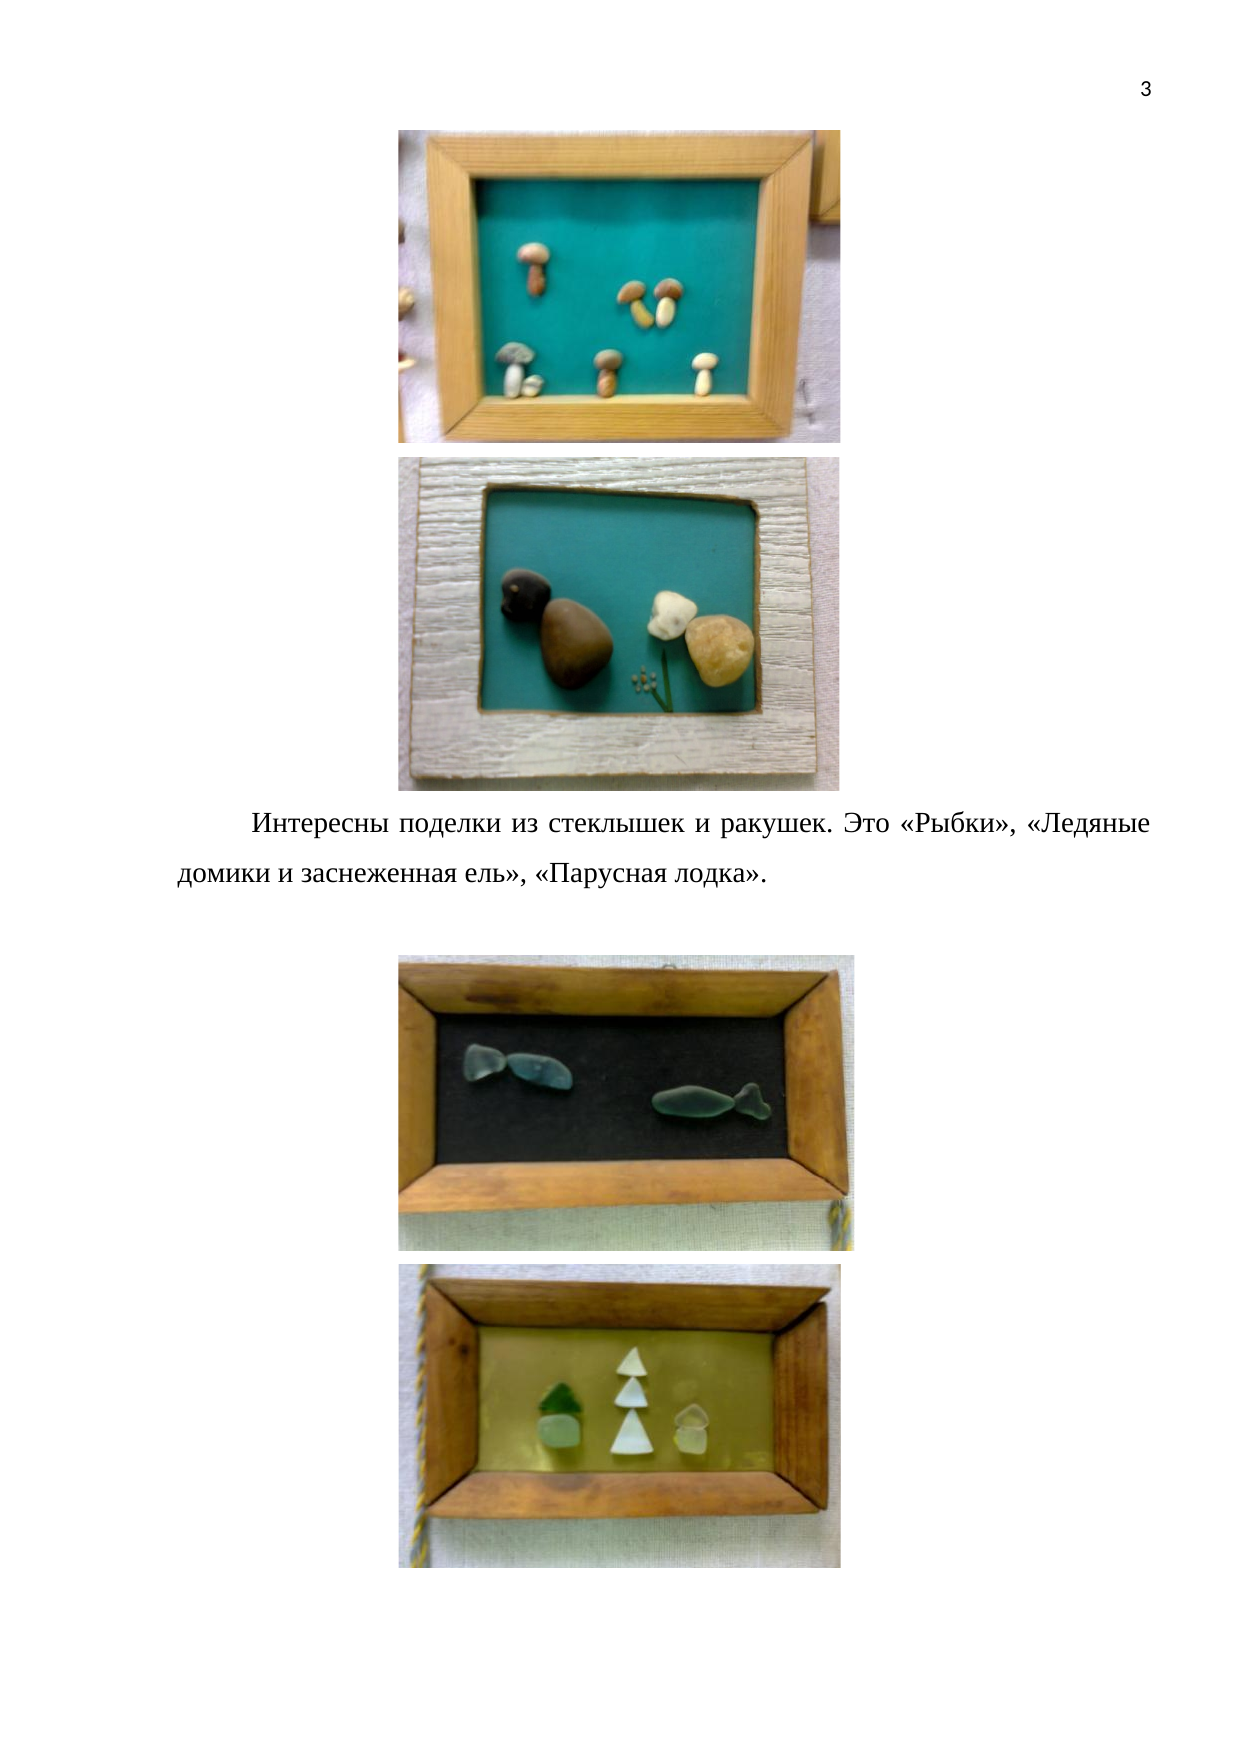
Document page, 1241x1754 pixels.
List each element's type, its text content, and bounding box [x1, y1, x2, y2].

text Интересны поделки из стеклышек и ракушек. Это «Рыбки», «Ледяные домики и заснеженная ель», «Парусная лодка». [177, 805, 1152, 889]
picture [398, 457, 840, 791]
picture [398, 130, 841, 443]
picture [398, 1264, 841, 1568]
picture [398, 955, 855, 1251]
